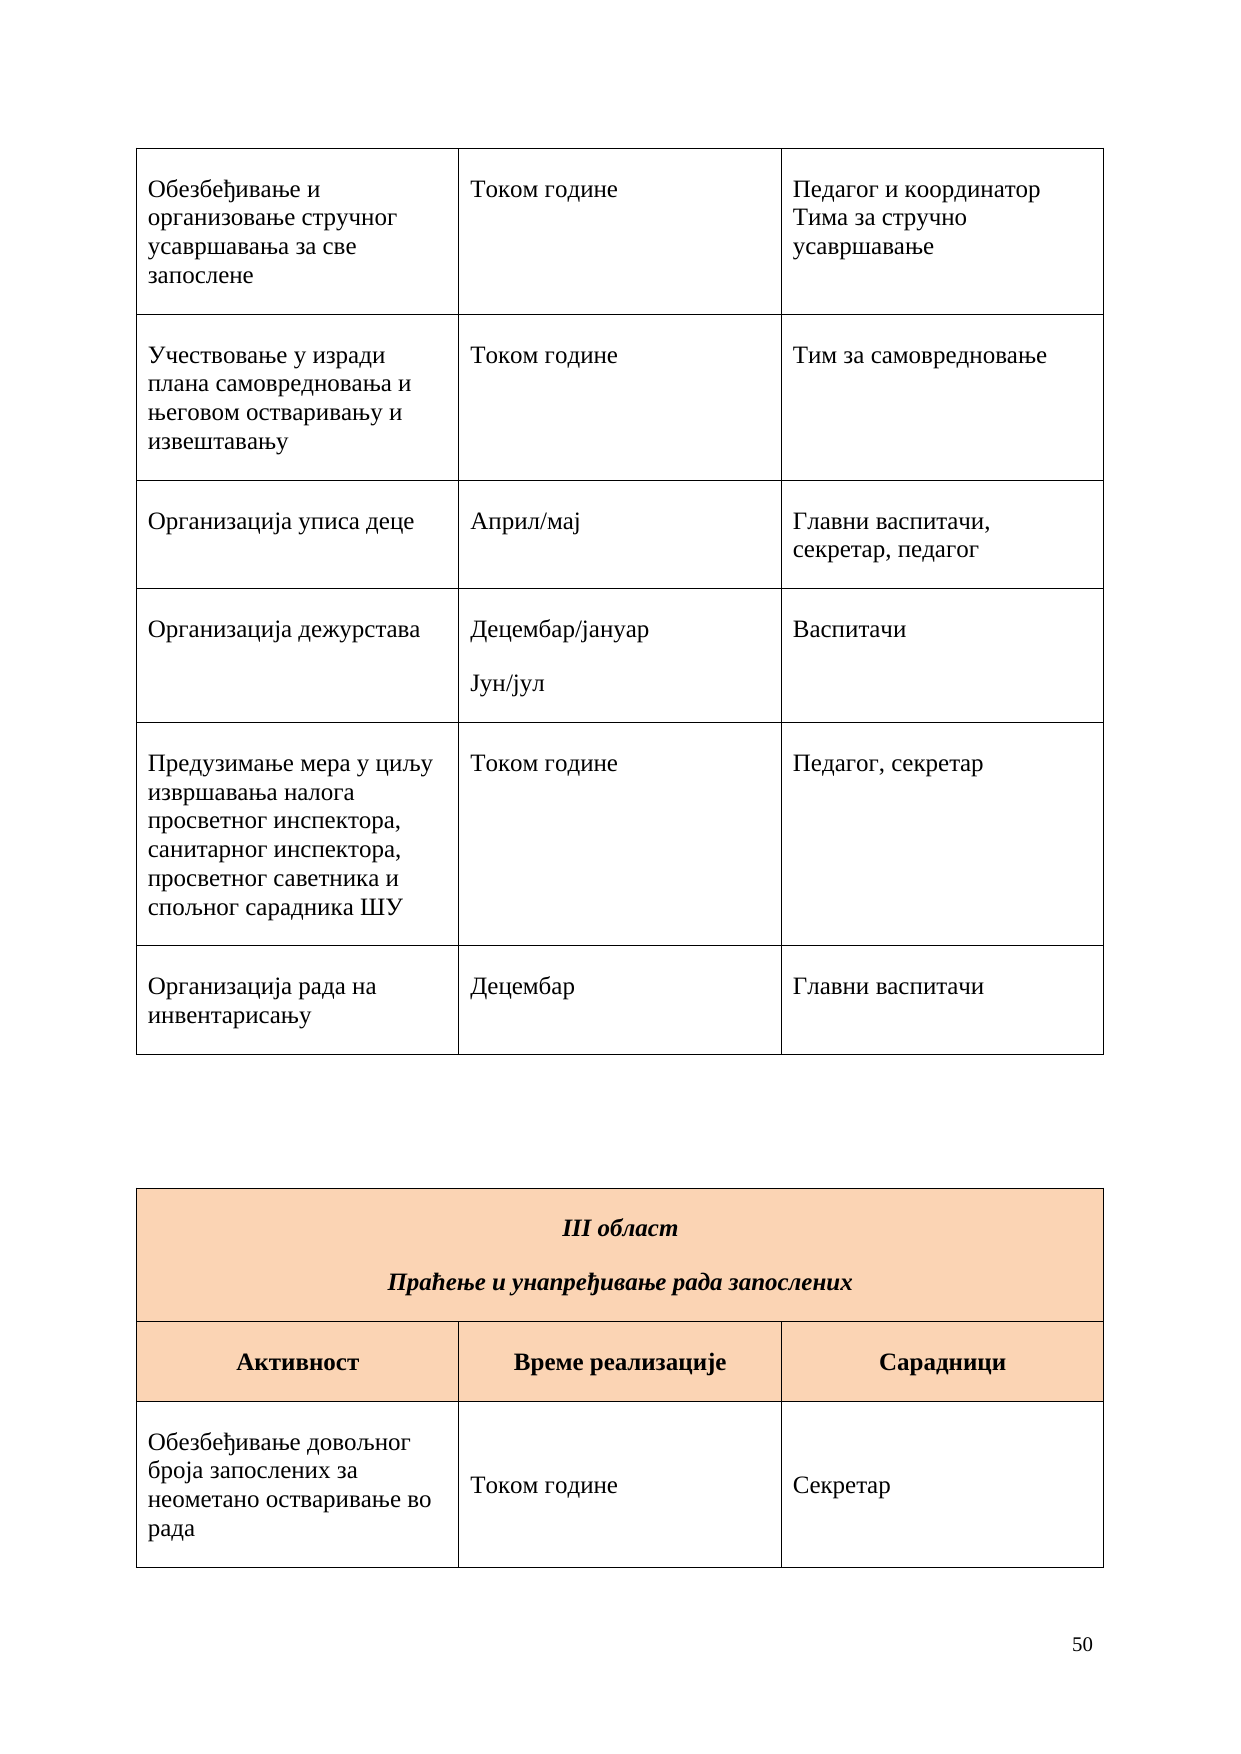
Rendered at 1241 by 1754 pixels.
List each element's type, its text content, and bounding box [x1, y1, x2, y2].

table_cell Главни васпитачи [782, 946, 1103, 1054]
table_cell Педагог, секретар [782, 723, 1103, 945]
table_cell Главни васпитачи, секретар, педагог [782, 481, 1103, 588]
table_cell Активност [137, 1322, 458, 1401]
table_cell Секретар [782, 1402, 1103, 1567]
table_cell Тим за самовредновање [782, 315, 1103, 480]
table_cell Време реализације [459, 1322, 781, 1401]
table_cell Учествовање у изради плана самовредновања и његовом остваривању и извештавању [137, 315, 458, 480]
table_header III област Праћење и унапређивање рада запослених [137, 1189, 1103, 1321]
table_cell Организација дежурстава [137, 589, 458, 722]
table_cell Децембар [459, 946, 781, 1054]
table_cell Васпитачи [782, 589, 1103, 722]
table_cell Сарадници [782, 1322, 1103, 1401]
table_cell Април/мај [459, 481, 781, 588]
table_cell Организација уписа деце [137, 481, 458, 588]
table_cell Обезбеђивање и организовање стручног усавршавања за све запослене [137, 149, 458, 314]
table_cell Током године [459, 1402, 781, 1567]
table_cell Током године [459, 723, 781, 945]
table_cell Децембар/јануар Јун/јул [459, 589, 781, 722]
table_cell Предузимање мера у циљу извршавања налога просветног инспектора, санитарног инспектора, просветног саветника и спољног сарадника ШУ [137, 723, 458, 945]
table_cell Током године [459, 149, 781, 314]
table_cell Организација рада на инвентарисању [137, 946, 458, 1054]
table_cell Током године [459, 315, 781, 480]
table_cell Педагог и координатор Тима за стручно усавршавање [782, 149, 1103, 314]
table_cell Обезбеђивање довољног броја запослених за неометано остваривање во рада [137, 1402, 458, 1567]
